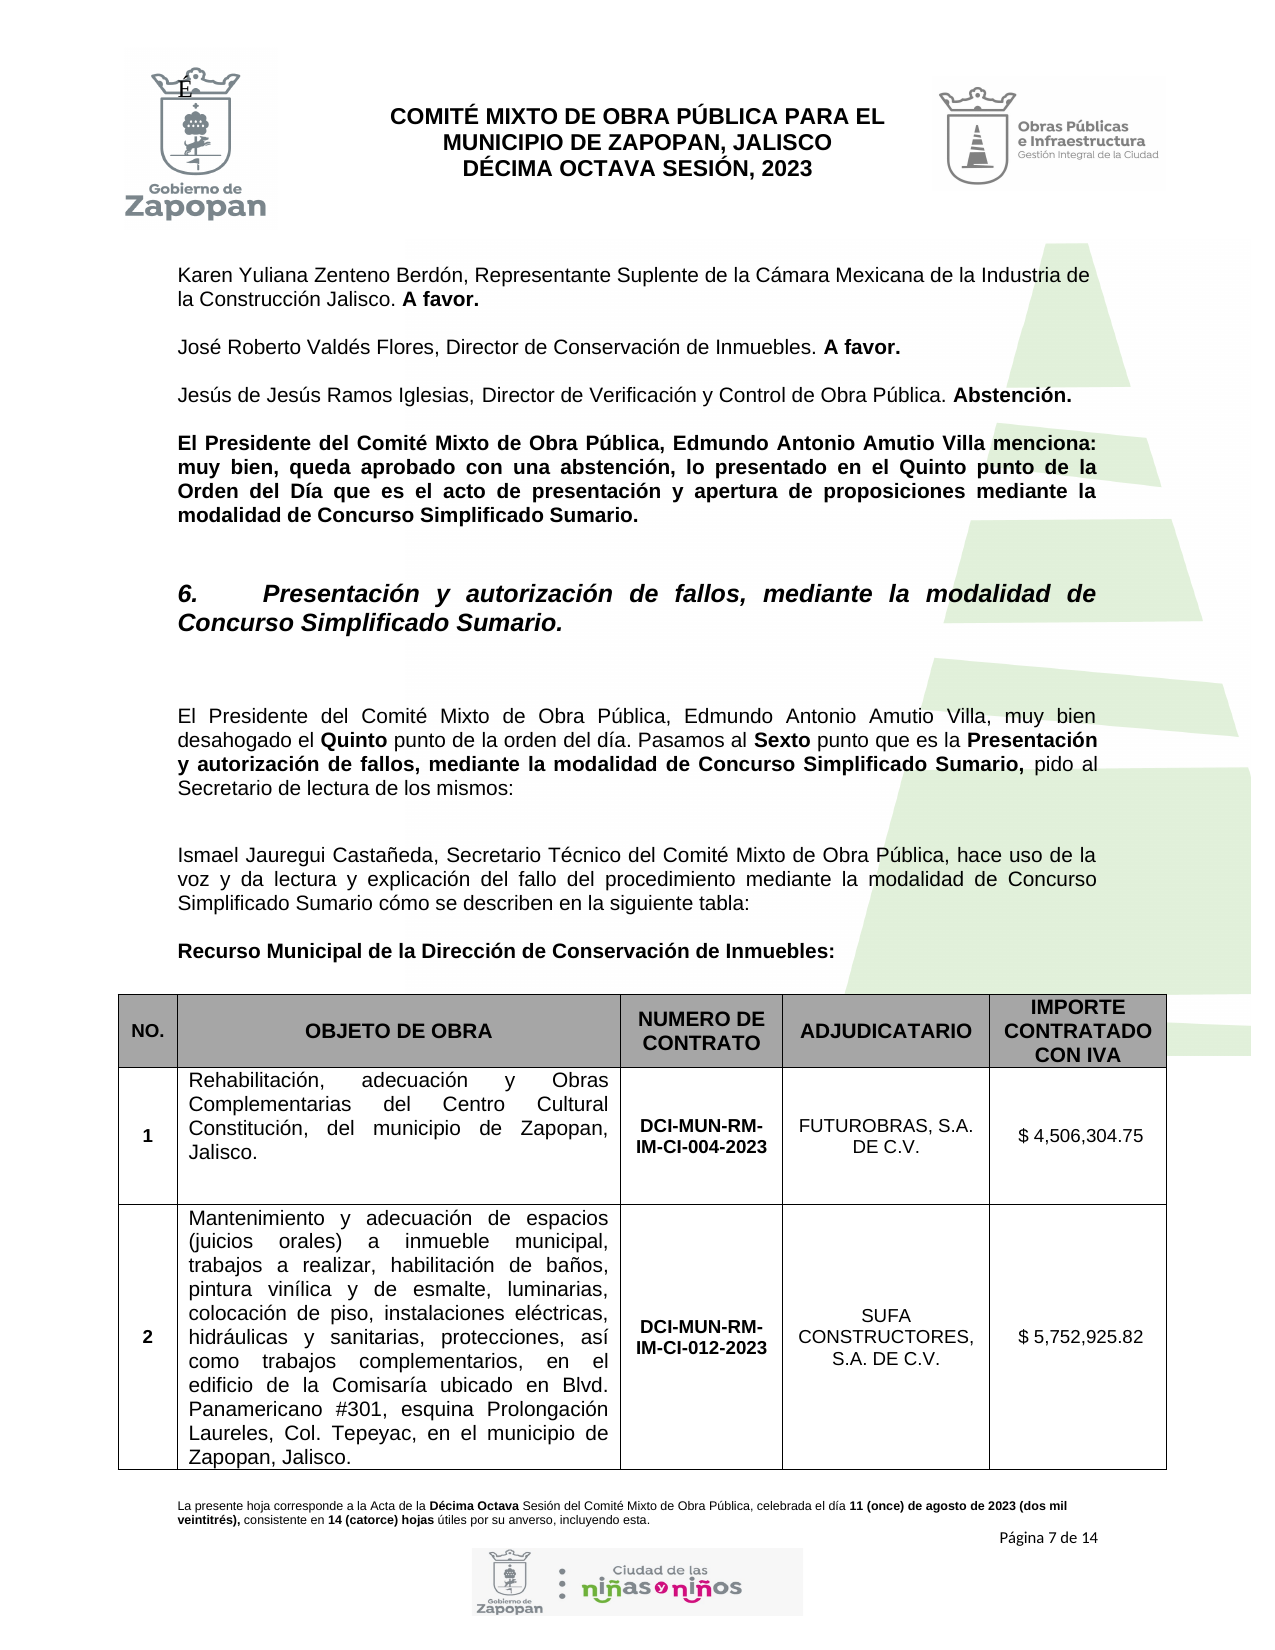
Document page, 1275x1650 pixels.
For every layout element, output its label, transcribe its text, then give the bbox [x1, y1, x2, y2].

table_header NUMERO DE CONTRATO [621, 995, 782, 1067]
picture [124, 47, 278, 230]
picture [471, 1548, 804, 1616]
text Recurso Municipal de la Dirección de Conservación de Inmuebles: [177, 939, 1098, 963]
table_cell DCI-MUN-RM-IM-CI-004-2023 [621, 1068, 782, 1204]
table_cell $ 5,752,925.82 [990, 1205, 1166, 1469]
text El Presidente del Comité Mixto de Obra Pública, Edmundo Antonio Amutio Villa, muy bien desahogado el Quinto punto de la orden del día. Pasamos al Sexto punto que es la Presentación y autorización de fallos, mediante la modalidad de Concurso Simplificado Sumario, pido al Secretario de lectura de los mismos: [177, 704, 1098, 800]
table_cell 2 [119, 1205, 177, 1469]
text Karen Yuliana Zenteno Berdón, Representante Suplente de la Cámara Mexicana de la Industria de la Construcción Jalisco. A favor. [177, 263, 1098, 311]
text Ismael Jauregui Castañeda, Secretario Técnico del Comité Mixto de Obra Pública, hace uso de la voz y da lectura y explicación del fallo del procedimiento mediante la modalidad de Concurso Simplificado Sumario cómo se describen en la siguiente tabla: [177, 843, 1098, 915]
table_header IMPORTE CONTRATADO CON IVA [990, 995, 1166, 1067]
table_header ADJUDICATARIO [783, 995, 989, 1067]
table_cell FUTUROBRAS, S.A. DE C.V. [783, 1068, 989, 1204]
text José Roberto Valdés Flores, Director de Conservación de Inmuebles. A favor. [177, 335, 1098, 359]
text 6. Presentación y autorización de fallos, mediante la modalidad de Concurso Simplificado Sumario. [177, 579, 1098, 637]
picture [932, 76, 1166, 191]
table_cell 1 [119, 1068, 177, 1204]
table_cell SUFA CONSTRUCTORES, S.A. DE C.V. [783, 1205, 989, 1469]
table_header NO. [119, 995, 177, 1067]
picture [404, 239, 1251, 1056]
text El Presidente del Comité Mixto de Obra Pública, Edmundo Antonio Amutio Villa menciona: muy bien, queda aprobado con una abstención, lo presentado en el Quinto punto de la Orden del Día que es el acto de presentación y apertura de proposiciones mediante la modalidad de Concurso Simplificado Sumario. [177, 431, 1098, 527]
table_cell DCI-MUN-RM-IM-CI-012-2023 [621, 1205, 782, 1469]
text Jesús de Jesús Ramos Iglesias, Director de Verificación y Control de Obra Pública. Abstención. [177, 383, 1098, 407]
table_cell Rehabilitación, adecuación y Obras Complementarias del Centro Cultural Constitución, del municipio de Zapopan, Jalisco. [178, 1068, 620, 1204]
table_cell $ 4,506,304.75 [990, 1068, 1166, 1204]
table_cell Mantenimiento y adecuación de espacios (juicios orales) a inmueble municipal, trabajos a realizar, habilitación de baños, pintura vinílica y de esmalte, luminarias, colocación de piso, instalaciones eléctricas, hidráulicas y sanitarias, protecciones, así como trabajos complementarios, en el edificio de la Comisaría ubicado en Blvd. Panamericano #301, esquina Prolongación Laureles, Col. Tepeyac, en el municipio de Zapopan, Jalisco. [178, 1205, 620, 1469]
table_header OBJETO DE OBRA [178, 995, 620, 1067]
